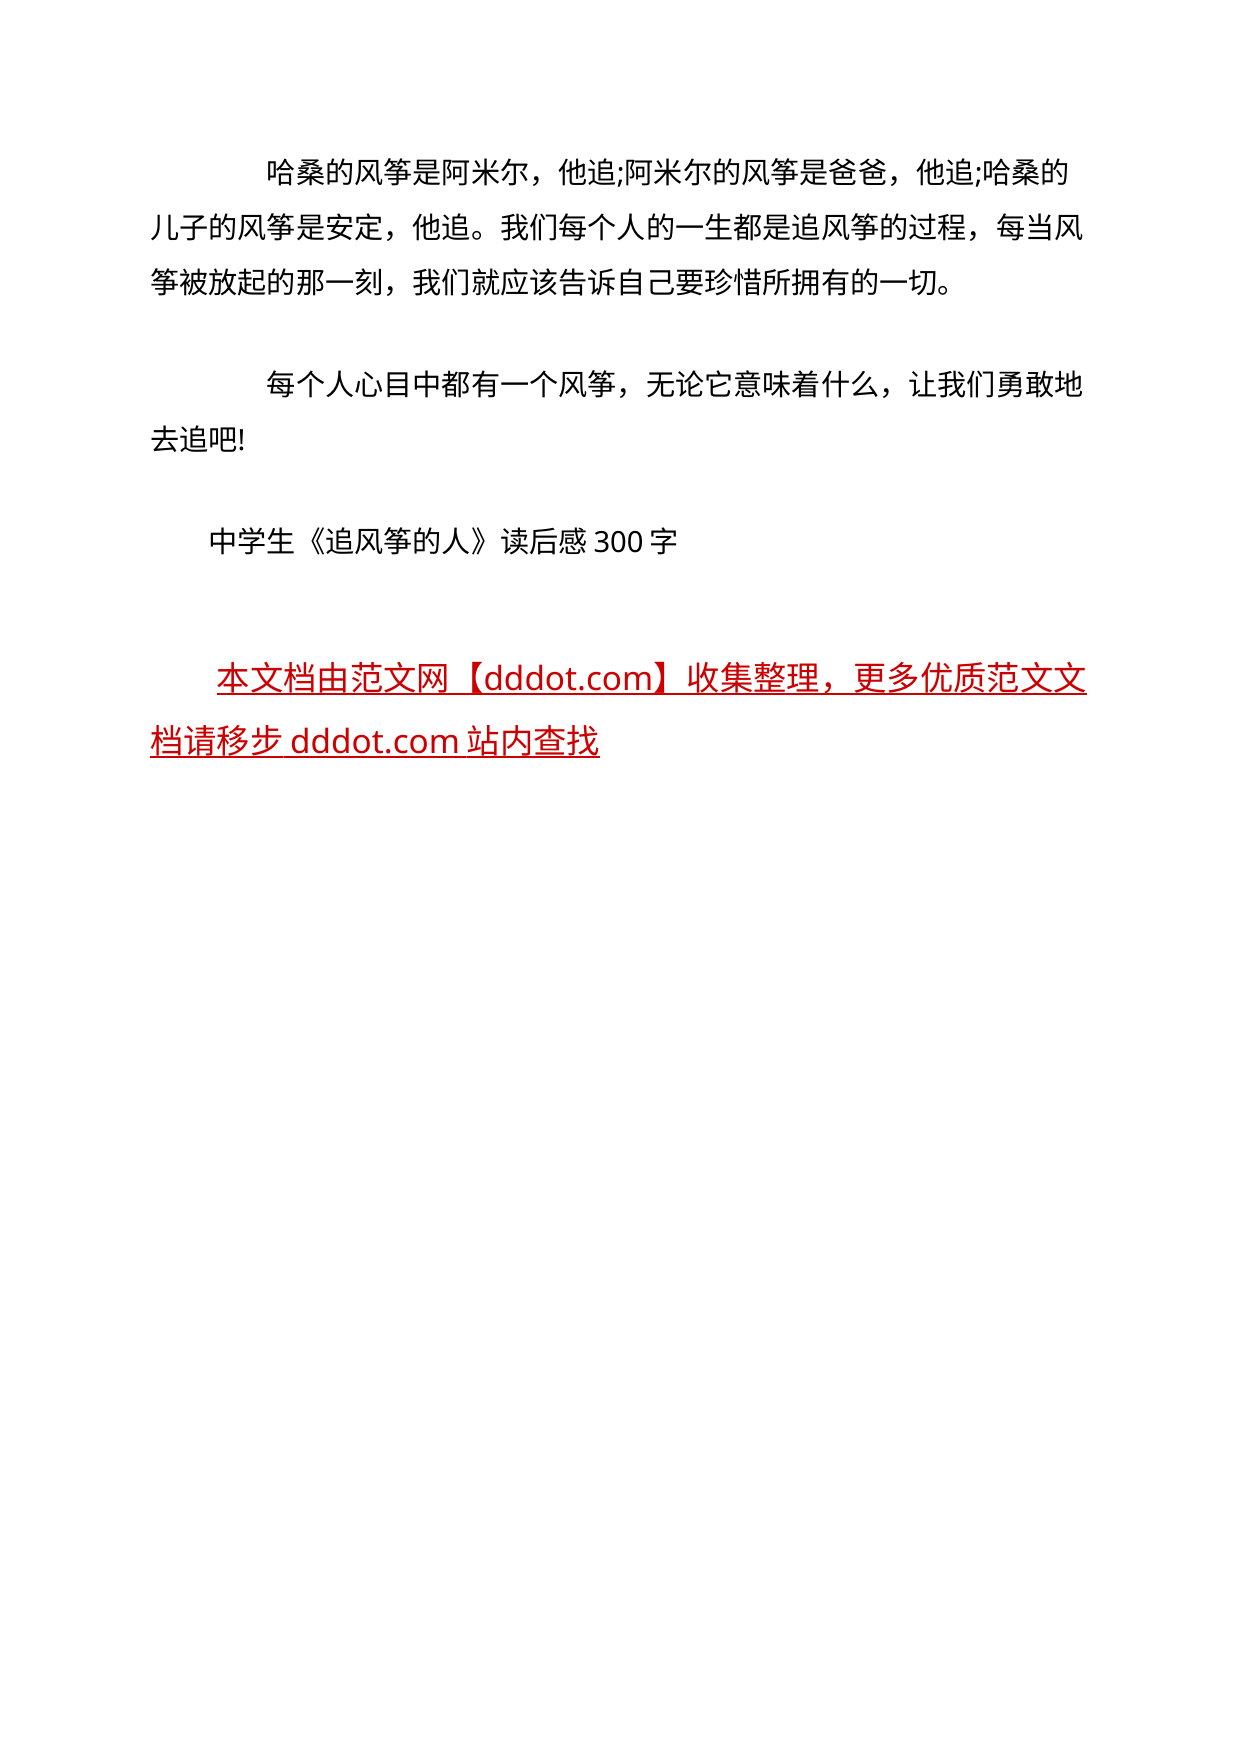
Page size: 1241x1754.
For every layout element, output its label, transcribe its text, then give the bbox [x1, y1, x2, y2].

text 每个人心目中都有一个风筝，无论它意味着什么，让我们勇敢地去追吧! [150, 362, 1090, 459]
text 本文档由范文网【dddot.com】收集整理，更多优质范文文档请移步dddot.com站内查找 [150, 652, 1090, 763]
text 中学生《追风筝的人》读后感300字 [150, 518, 1090, 561]
text 哈桑的风筝是阿米尔，他追;阿米尔的风筝是爸爸，他追;哈桑的儿子的风筝是安定，他追。我们每个人的一生都是追风筝的过程，每当风筝被放起的那一刻，我们就应该告诉自己要珍惜所拥有的一切。 [150, 150, 1090, 302]
